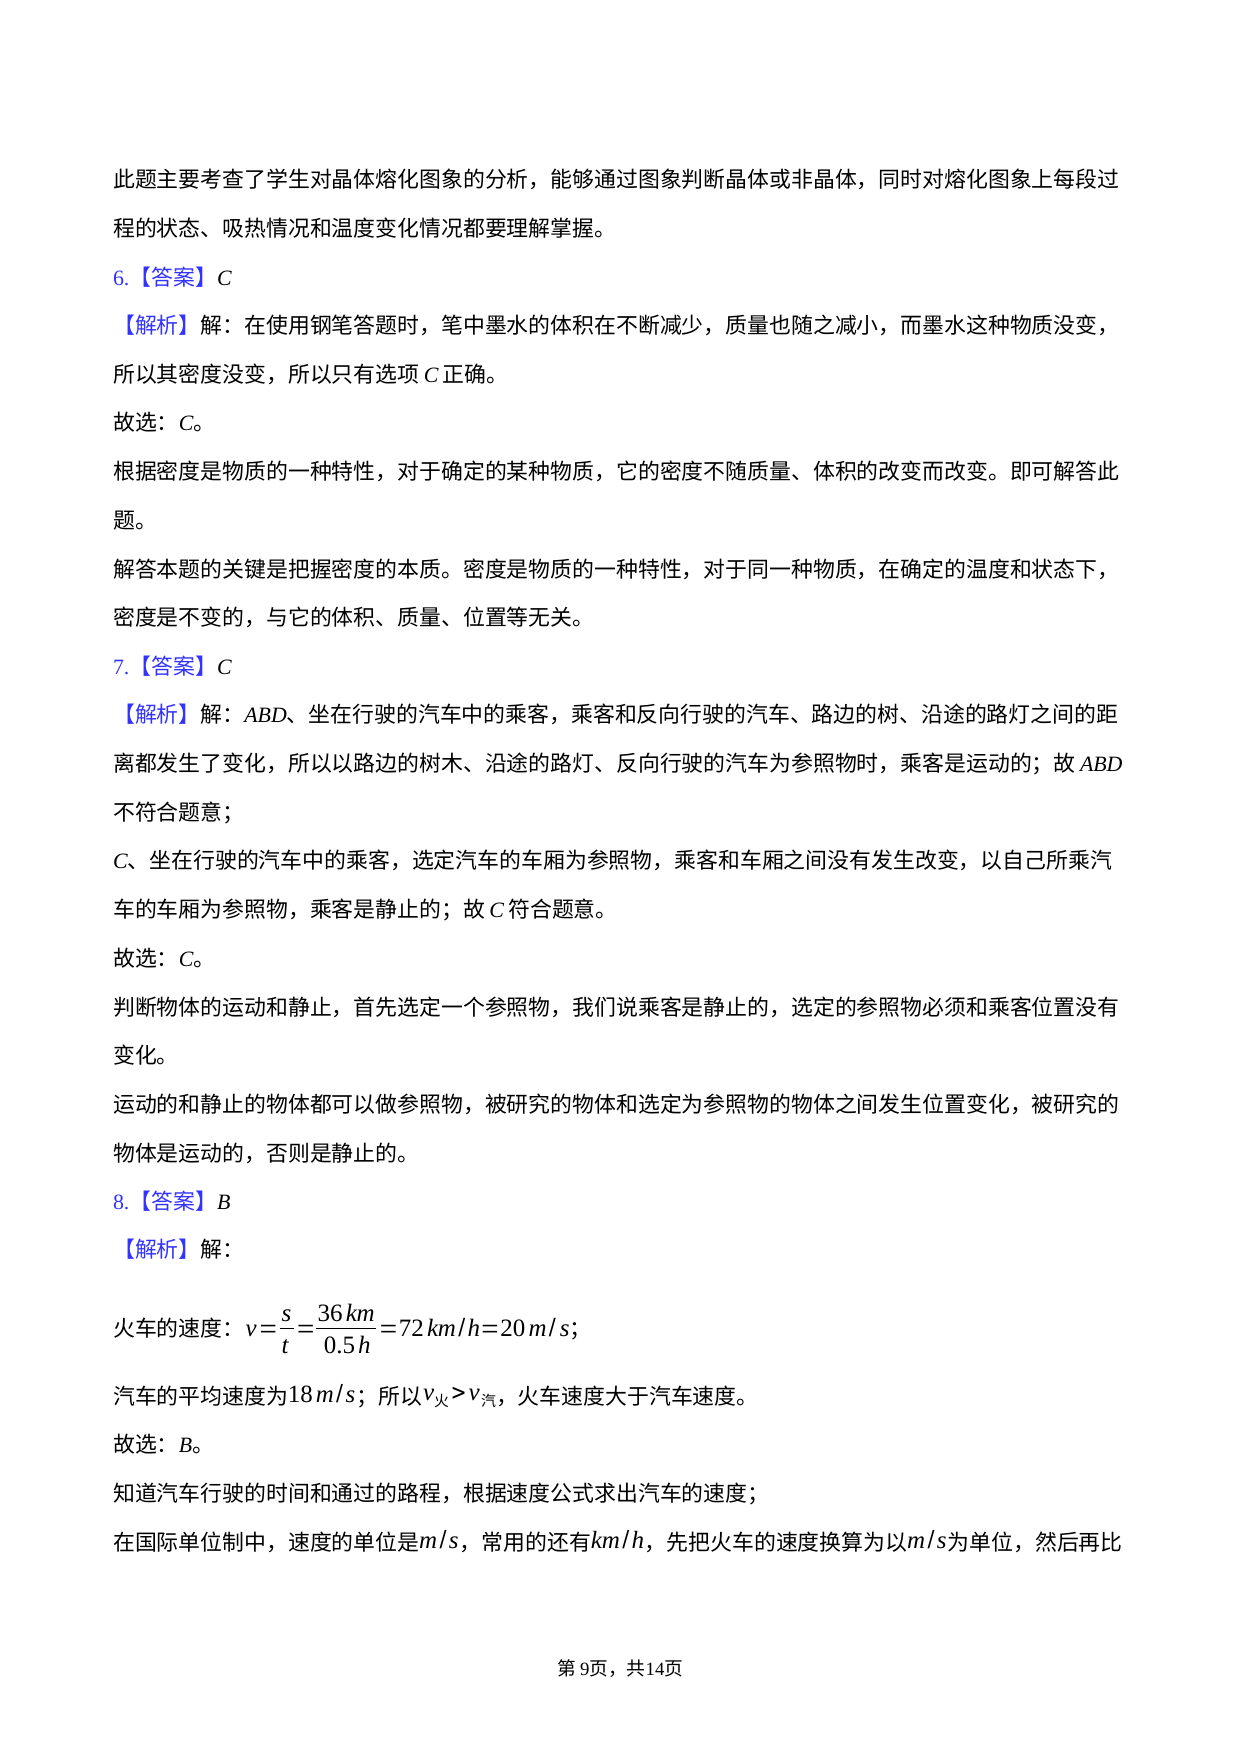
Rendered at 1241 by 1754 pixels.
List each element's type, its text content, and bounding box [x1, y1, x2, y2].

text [113, 162, 1127, 243]
text 7.【答案】C [113, 648, 1127, 681]
text 6.【答案】C [113, 259, 1127, 292]
text 8.【答案】B [113, 1184, 1127, 1216]
text 【解析】解：在使用钢笔答题时，笔中墨水的体积在不断减少，质量也随之减小，而墨水这种物质没变，所以其密度没变，所以只有选项C正确。 故选：C。 根据密度是物质的一种特性，对于确定的某种物质，它的密度不随质量、体积的改变而改变。即可解答此题。 解答本题的关键是把握密度的本质。密度是物质的一种特性，对于同一种物质，在确定的温度和状态下，密度是不变的，与它的体积、质量、位置等无关。 [113, 307, 1127, 632]
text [113, 1232, 1127, 1557]
text 【解析】解：ABD、坐在行驶的汽车中的乘客，乘客和反向行驶的汽车、路边的树、沿途的路灯之间的距离都发生了变化，所以以路边的树木、沿途的路灯、反向行驶的汽车为参照物时，乘客是运动的；故ABD不符合题意； C、坐在行驶的汽车中的乘客，选定汽车的车厢为参照物，乘客和车厢之间没有发生改变，以自己所乘汽车的车厢为参照物，乘客是静止的；故C符合题意。 故选：C。 判断物体的运动和静止，首先选定一个参照物，我们说乘客是静止的，选定的参照物必须和乘客位置没有变化。 运动的和静止的物体都可以做参照物，被研究的物体和选定为参照物的物体之间发生位置变化，被研究的物体是运动的，否则是静止的。 [113, 697, 1127, 1168]
